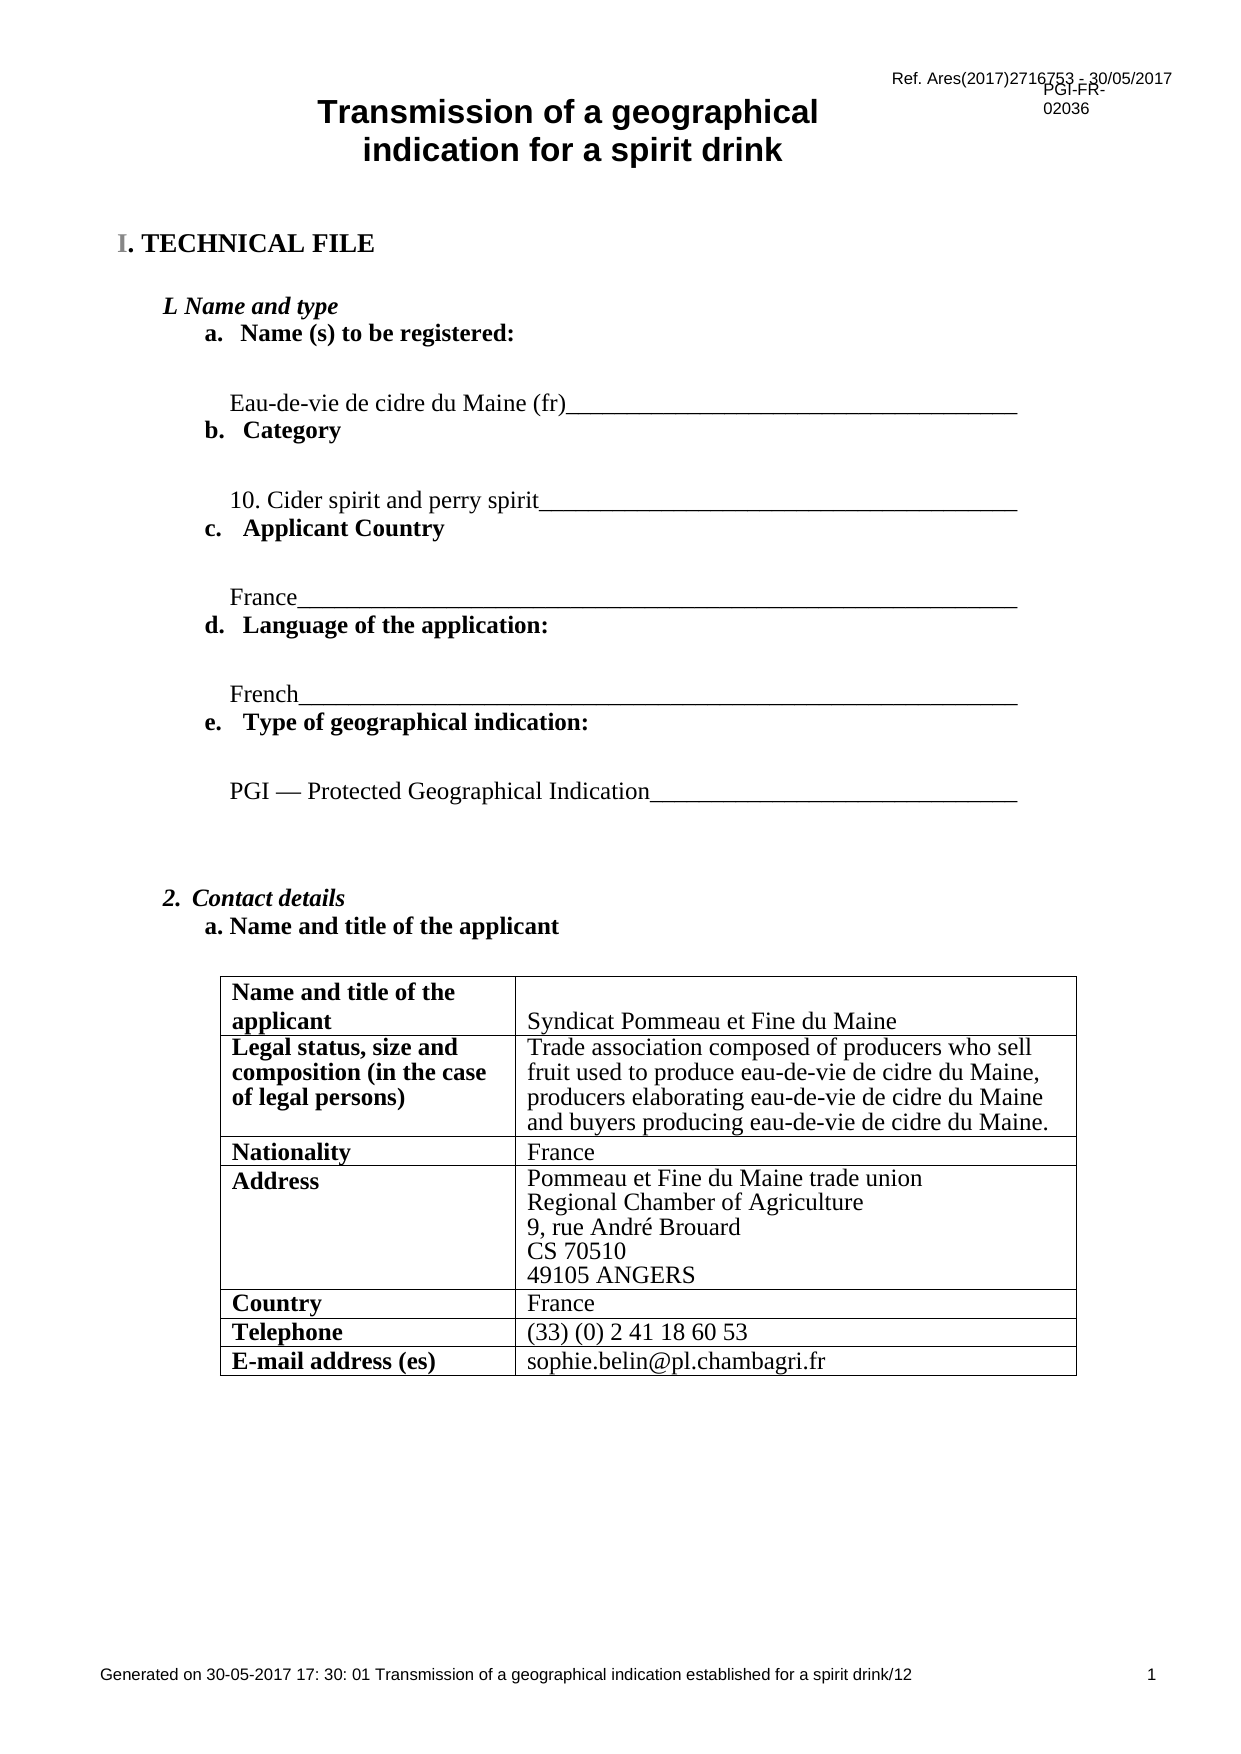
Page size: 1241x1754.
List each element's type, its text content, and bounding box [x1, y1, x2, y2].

table_cell France [516, 1290, 1076, 1317]
text Eau-de-vie de cidre du Maine (fr) [229, 389, 1076, 417]
text France [229, 583, 1076, 611]
text PGI — Protected Geographical Indication [229, 777, 1076, 805]
table_header Syndicat Pommeau et Fine du Maine [516, 977, 1076, 1034]
table_cell (33) (0) 2 41 18 60 53 [516, 1319, 1076, 1346]
list Applicant Country [204, 514, 1076, 542]
list Category [204, 417, 1076, 444]
text 10. Cider spirit and perry spirit [229, 486, 1076, 514]
table_cell sophie.belin@pl.chambagri.fr [516, 1347, 1076, 1375]
table_cell France [516, 1137, 1076, 1165]
list Name (s) to be registered: [204, 320, 1076, 347]
table_cell Country [221, 1290, 515, 1317]
text French [229, 680, 1076, 708]
table_cell Address [221, 1166, 515, 1289]
table_cell Trade association composed of producers who sell fruit used to produce eau-de-vie de cidre du Maine, producers elaborating eau-de-vie de cidre du Maine and buyers producing eau-de-vie de cidre du Maine. [516, 1036, 1076, 1136]
list Language of the application: [204, 611, 1076, 639]
table_cell Pommeau et Fine du Maine trade union Regional Chamber of Agriculture 9, rue André Brouard CS 70510 49105 ANGERS [516, 1166, 1076, 1289]
table_cell Legal status, size and composition (in the case of legal persons) [221, 1036, 515, 1136]
table_cell Telephone [221, 1319, 515, 1346]
subtitle Transmission of a geographical indication for a spirit drink [117, 94, 1019, 169]
table_cell Nationality [221, 1137, 515, 1165]
table_cell E-mail address (es) [221, 1347, 515, 1375]
subtitle L Name and type [163, 292, 1076, 320]
table_header Name and title of the applicant [221, 977, 515, 1034]
subtitle I. TECHNICAL FILE [117, 229, 1076, 259]
subtitle Contact details [163, 884, 1076, 912]
text a. Name and title of the applicant [204, 912, 1076, 940]
list Type of geographical indication: [204, 708, 1076, 736]
